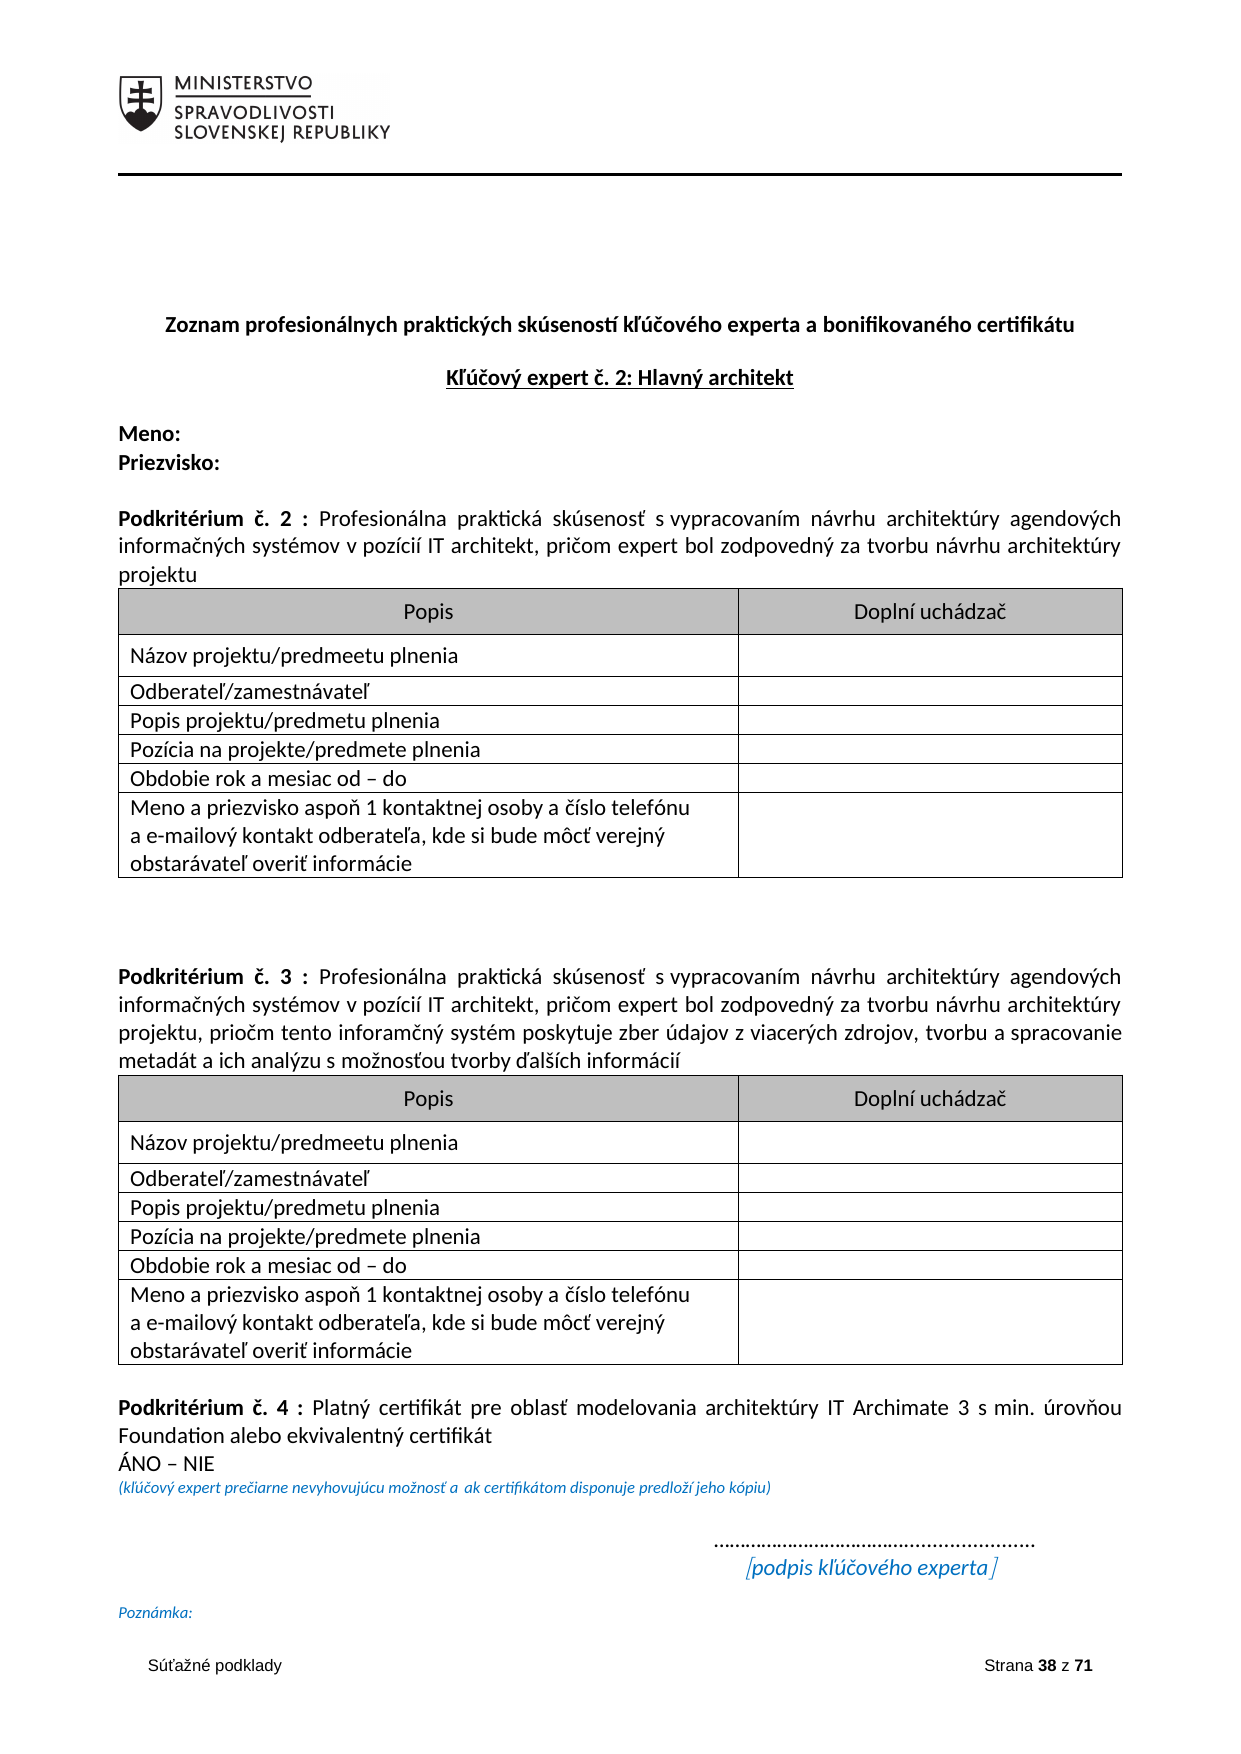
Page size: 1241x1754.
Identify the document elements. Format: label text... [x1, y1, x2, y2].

picture [118, 73, 390, 144]
text Podkritérium č. 4 : Platný certifikát pre oblasť modelovania architektúry IT Archimate 3 s min. úrovňou Foundation alebo ekvivalentný certifikát [118, 1393, 1122, 1449]
text ………………………………....................... [118, 1526, 1122, 1553]
table_cell Meno a priezvisko aspoň 1 kontaktnej osoby a číslo telefónu a e-mailový kontakt odberateľa, kde si bude môcť verejný obstarávateľ overiť informácie [119, 793, 738, 877]
text Podkritérium č. 2 : Profesionálna praktická skúsenosť s vypracovaním návrhu architektúry agendových informačných systémov v pozícií IT architekt, pričom expert bol zodpovedný za tvorbu návrhu architektúry projektu [118, 504, 1122, 588]
table_cell [739, 706, 1122, 734]
table_cell [739, 1280, 1122, 1364]
table_cell [739, 793, 1122, 877]
text Podkritérium č. 3 : Profesionálna praktická skúsenosť s vypracovaním návrhu architektúry agendových informačných systémov v pozícií IT architekt, pričom expert bol zodpovedný za tvorbu návrhu architektúry projektu, priočm tento inforamčný systém poskytuje zber údajov z viacerých zdrojov, tvorbu a spracovanie metadát a ich analýzu s možnosťou tvorby ďalších informácií [118, 962, 1122, 1074]
table_cell [739, 735, 1122, 763]
table_header Popis [119, 1076, 738, 1121]
text Kľúčový expert č. 2: Hlavný architekt [118, 363, 1122, 392]
table_cell Obdobie rok a mesiac od – do [119, 764, 738, 792]
text (kľúčový expert prečiarne nevyhovujúcu možnosť a ak certifikátom disponuje predloží jeho kópiu) [118, 1477, 1122, 1497]
text Priezvisko: [118, 448, 1122, 476]
table_cell Odberateľ/zamestnávateľ [119, 1164, 738, 1192]
text ÁNO – NIE [118, 1449, 1122, 1477]
table_cell Popis projektu/predmetu plnenia [119, 1193, 738, 1221]
table_cell [739, 1222, 1122, 1250]
table_header Popis [119, 589, 738, 634]
table_cell [739, 1164, 1122, 1192]
table_cell Odberateľ/zamestnávateľ [119, 677, 738, 705]
table_cell Obdobie rok a mesiac od – do [119, 1251, 738, 1279]
subtitle Zoznam profesionálnych praktických skúseností kľúčového experta a bonifikovaného certifikátu [118, 311, 1122, 338]
table_cell [739, 1193, 1122, 1221]
table_cell Názov projektu/predmeetu plnenia [119, 635, 738, 676]
table_header Doplní uchádzač [739, 1076, 1122, 1121]
text podpis kľúčového experta [118, 1553, 1122, 1582]
table_header Doplní uchádzač [739, 589, 1122, 634]
table_cell Popis projektu/predmetu plnenia [119, 706, 738, 734]
table_cell [739, 677, 1122, 705]
table_cell Pozícia na projekte/predmete plnenia [119, 1222, 738, 1250]
table_cell [739, 1122, 1122, 1163]
text Poznámka: [118, 1602, 1047, 1622]
table_cell Názov projektu/predmeetu plnenia [119, 1122, 738, 1163]
table_cell [739, 1251, 1122, 1279]
text Meno: [118, 419, 1122, 448]
table_cell Meno a priezvisko aspoň 1 kontaktnej osoby a číslo telefónu a e-mailový kontakt odberateľa, kde si bude môcť verejný obstarávateľ overiť informácie [119, 1280, 738, 1364]
table_cell [739, 635, 1122, 676]
table_cell [739, 764, 1122, 792]
table_cell Pozícia na projekte/predmete plnenia [119, 735, 738, 763]
